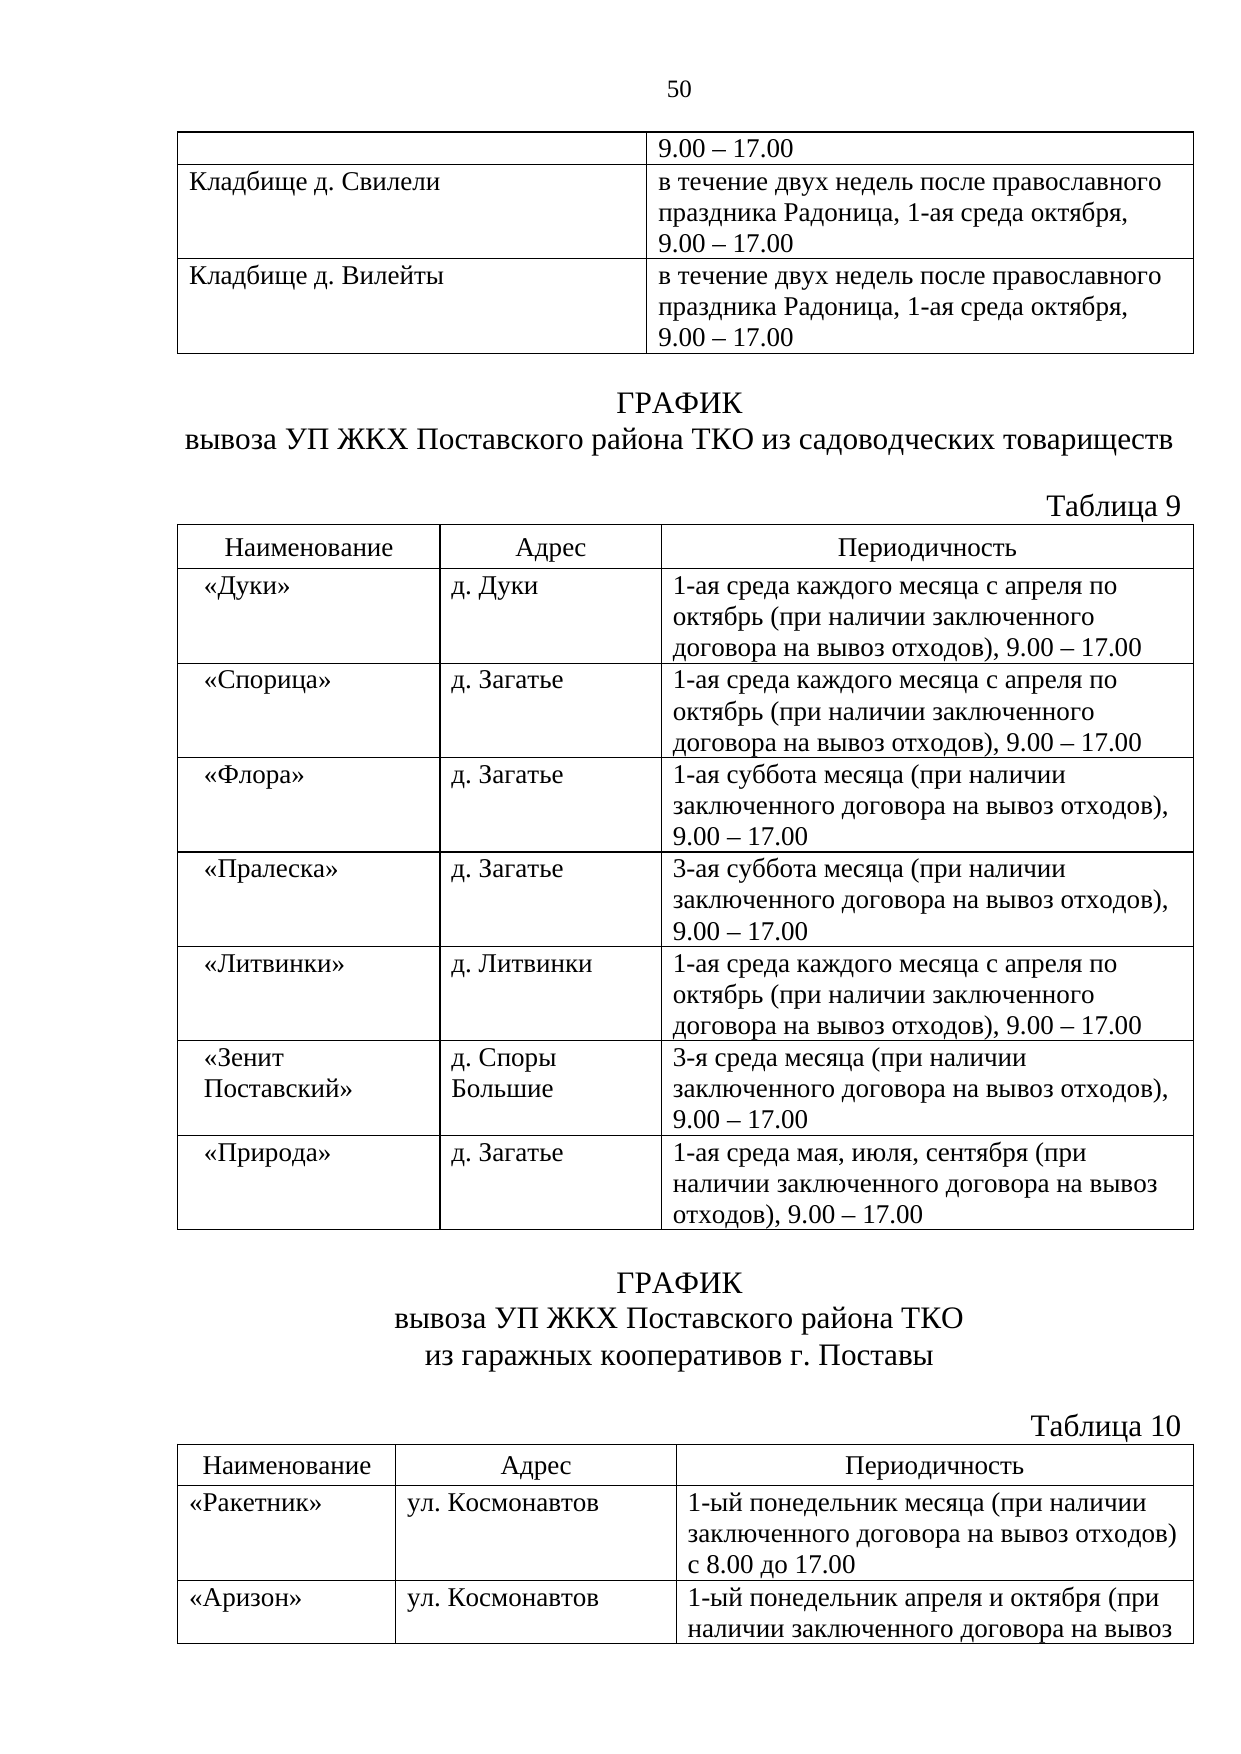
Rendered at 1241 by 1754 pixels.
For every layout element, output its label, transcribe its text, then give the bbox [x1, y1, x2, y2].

text из гаражных кооперативов г. Поставы [177, 1336, 1181, 1372]
text вывоза УП ЖКХ Поставского района ТКО из садоводческих товариществ [177, 421, 1181, 457]
text Таблица 9 [177, 488, 1181, 524]
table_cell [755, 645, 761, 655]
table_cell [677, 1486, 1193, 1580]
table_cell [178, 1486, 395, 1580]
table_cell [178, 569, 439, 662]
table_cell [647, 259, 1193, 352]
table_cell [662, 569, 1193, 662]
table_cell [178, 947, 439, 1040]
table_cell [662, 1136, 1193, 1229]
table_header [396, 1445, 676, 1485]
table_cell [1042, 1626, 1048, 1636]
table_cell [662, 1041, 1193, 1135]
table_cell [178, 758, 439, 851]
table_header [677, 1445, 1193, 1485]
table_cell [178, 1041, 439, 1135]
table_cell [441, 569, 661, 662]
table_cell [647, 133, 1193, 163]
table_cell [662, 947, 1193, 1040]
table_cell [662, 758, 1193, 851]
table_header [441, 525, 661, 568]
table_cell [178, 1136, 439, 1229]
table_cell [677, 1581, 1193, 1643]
text ГРАФИК [177, 1264, 1181, 1300]
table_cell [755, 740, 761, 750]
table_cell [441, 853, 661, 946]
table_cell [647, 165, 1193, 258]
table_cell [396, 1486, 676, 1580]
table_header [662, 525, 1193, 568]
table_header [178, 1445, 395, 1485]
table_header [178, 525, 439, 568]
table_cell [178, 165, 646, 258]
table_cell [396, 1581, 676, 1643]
text вывоза УП ЖКХ Поставского района ТКО [177, 1300, 1181, 1336]
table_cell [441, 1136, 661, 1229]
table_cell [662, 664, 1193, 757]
text Таблица 10 [177, 1408, 1181, 1443]
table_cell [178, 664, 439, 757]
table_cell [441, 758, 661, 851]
text ГРАФИК [177, 385, 1181, 421]
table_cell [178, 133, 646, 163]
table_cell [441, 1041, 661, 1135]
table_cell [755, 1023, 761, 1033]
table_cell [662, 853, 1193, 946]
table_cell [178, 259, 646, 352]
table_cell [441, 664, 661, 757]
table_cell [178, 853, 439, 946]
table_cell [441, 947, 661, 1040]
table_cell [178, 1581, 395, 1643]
